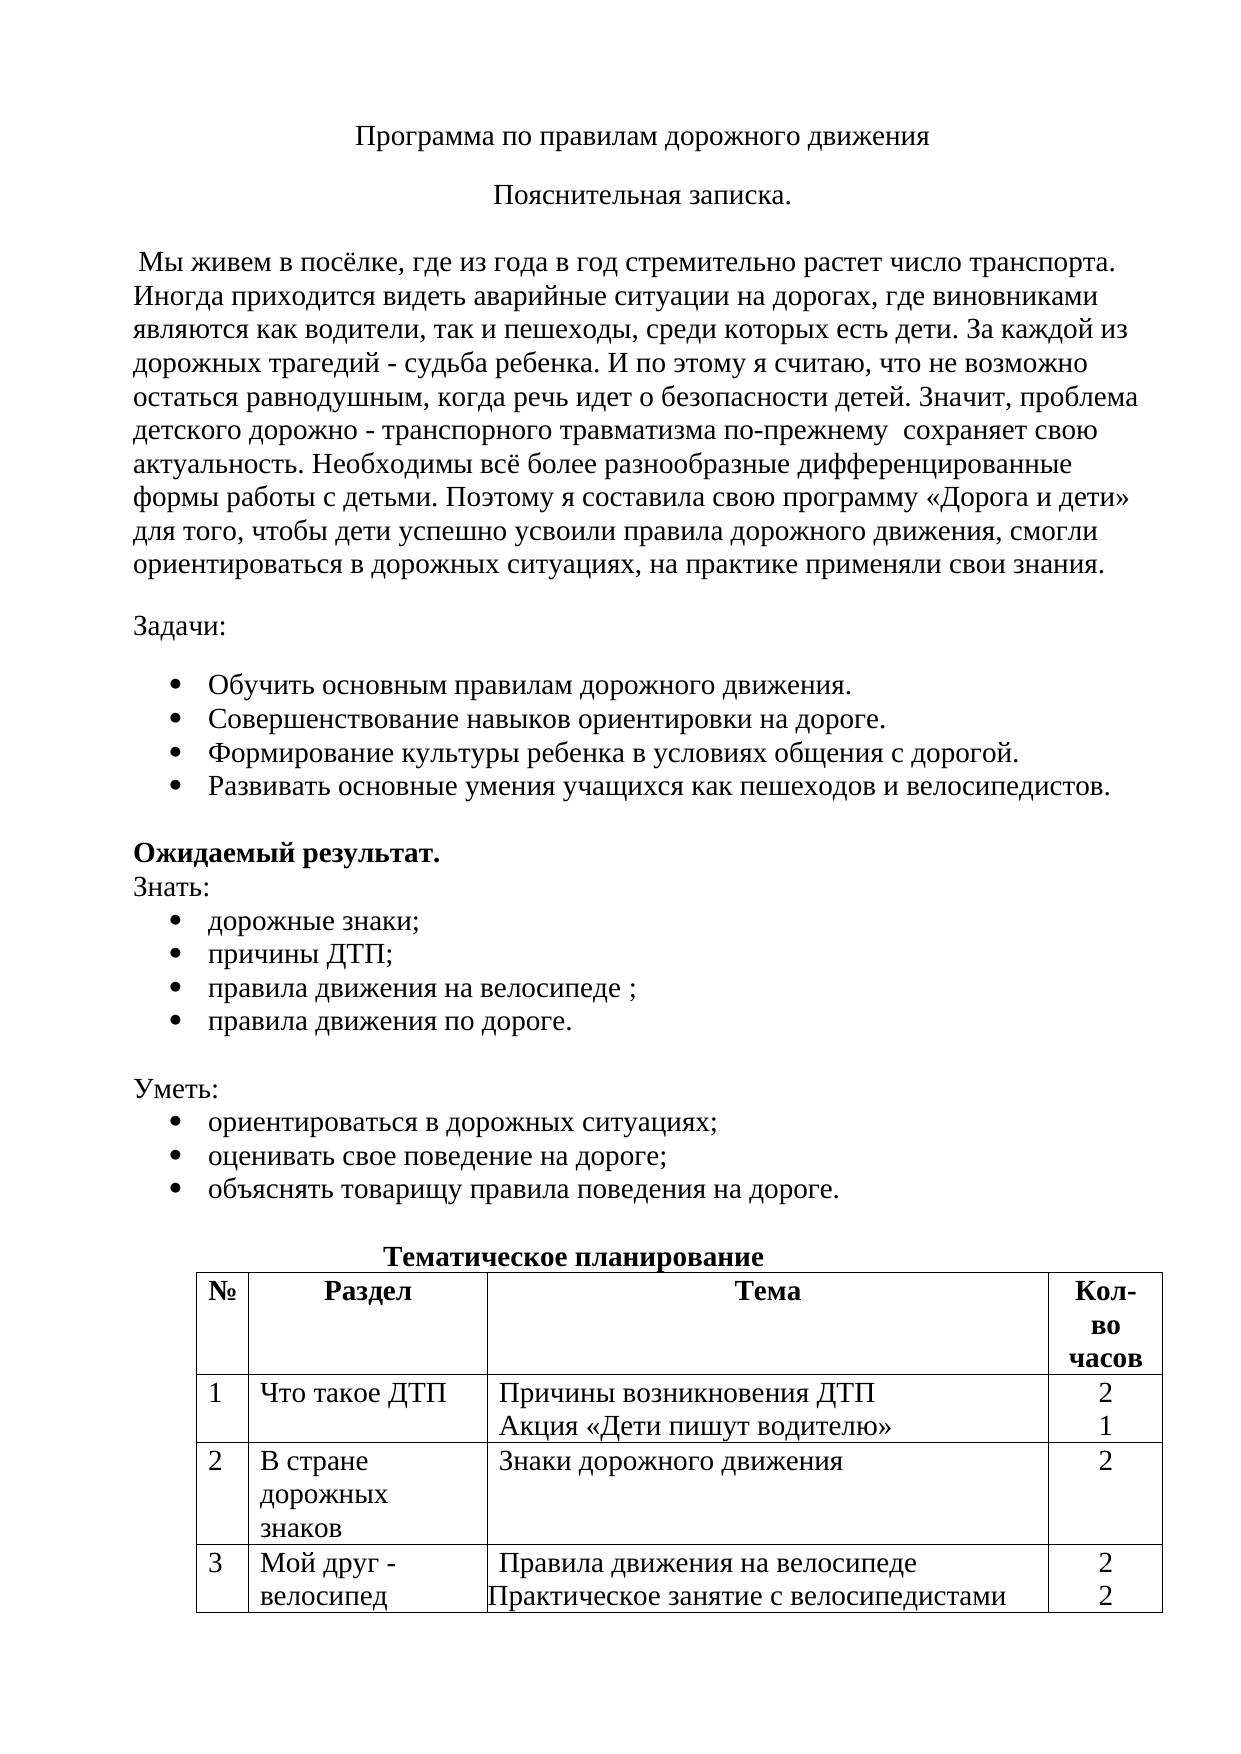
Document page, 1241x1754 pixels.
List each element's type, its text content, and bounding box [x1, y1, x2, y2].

table_cell 2 2 1 [1049, 1545, 1162, 1612]
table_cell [249, 1545, 487, 1612]
list оценивать свое поведение на дороге; [170, 1138, 1152, 1172]
text Мы живем в посёлке, где из года в год стремительно растет число транспорта. Иногда приходится видеть аварийные ситуации на дорогах, где виновниками являются как водители, так и пешеходы, среди которых есть дети. За каждой из дорожных трагедий - судьба ребенка. И по этому я считаю, что не возможно остаться равнодушным, когда речь идет о безопасности детей. Значит, проблема детского дорожно - транспорного травматизма по-прежнему сохраняет свою актуальность. Необходимы всё более разнообразные дифференцированные формы работы с детьми. Поэтому я составила свою программу «Дорога и дети» для того, чтобы дети успешно усвоили правила дорожного движения, смогли ориентироваться в дорожных ситуациях, на практике применяли свои знания. [133, 244, 1152, 580]
table_header Кол-во часов [1049, 1273, 1162, 1374]
table_cell Что такое ДТП [249, 1375, 487, 1442]
text Тематическое планирование [208, 1239, 1152, 1272]
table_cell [488, 1545, 1048, 1612]
table_cell 2 [197, 1443, 248, 1544]
text Ожидаемый результат. [133, 836, 1152, 869]
table_cell Причины возникновения ДТП Акция «Дети пишут водителю» [488, 1375, 1048, 1442]
list Развивать основные умения учащихся как пешеходов и велосипедистов. [170, 768, 1152, 802]
text Знать: [133, 869, 1152, 903]
table_cell 1 [197, 1375, 248, 1442]
table_header Тема [488, 1273, 1048, 1374]
text Пояснительная записка. [133, 177, 1152, 211]
list дорожные знаки; [170, 903, 1152, 936]
list объяснять товарищу правила поведения на дороге. [170, 1172, 1152, 1205]
table_cell 2 [1049, 1443, 1162, 1544]
text Задачи: [133, 608, 1152, 642]
table_cell 3 [197, 1545, 248, 1612]
list причины ДТП; [170, 936, 1152, 970]
list Обучить основным правилам дорожного движения. [170, 667, 1152, 701]
list правила движения на велосипеде ; [170, 970, 1152, 1003]
list правила движения по дороге. [170, 1003, 1152, 1037]
table_header № [197, 1273, 248, 1374]
table_cell Знаки дорожного движения [488, 1443, 1048, 1544]
table_cell 2 1 [1049, 1375, 1162, 1442]
list Формирование культуры ребенка в условиях общения с дорогой. [170, 735, 1152, 768]
table_cell В стране дорожных знаков [249, 1443, 487, 1544]
text Программа по правилам дорожного движения [133, 118, 1152, 152]
list Совершенствование навыков ориентировки на дороге. [170, 701, 1152, 735]
list ориентироваться в дорожных ситуациях; [170, 1104, 1152, 1138]
text Уметь: [133, 1071, 1152, 1104]
table_header Раздел [249, 1273, 487, 1374]
